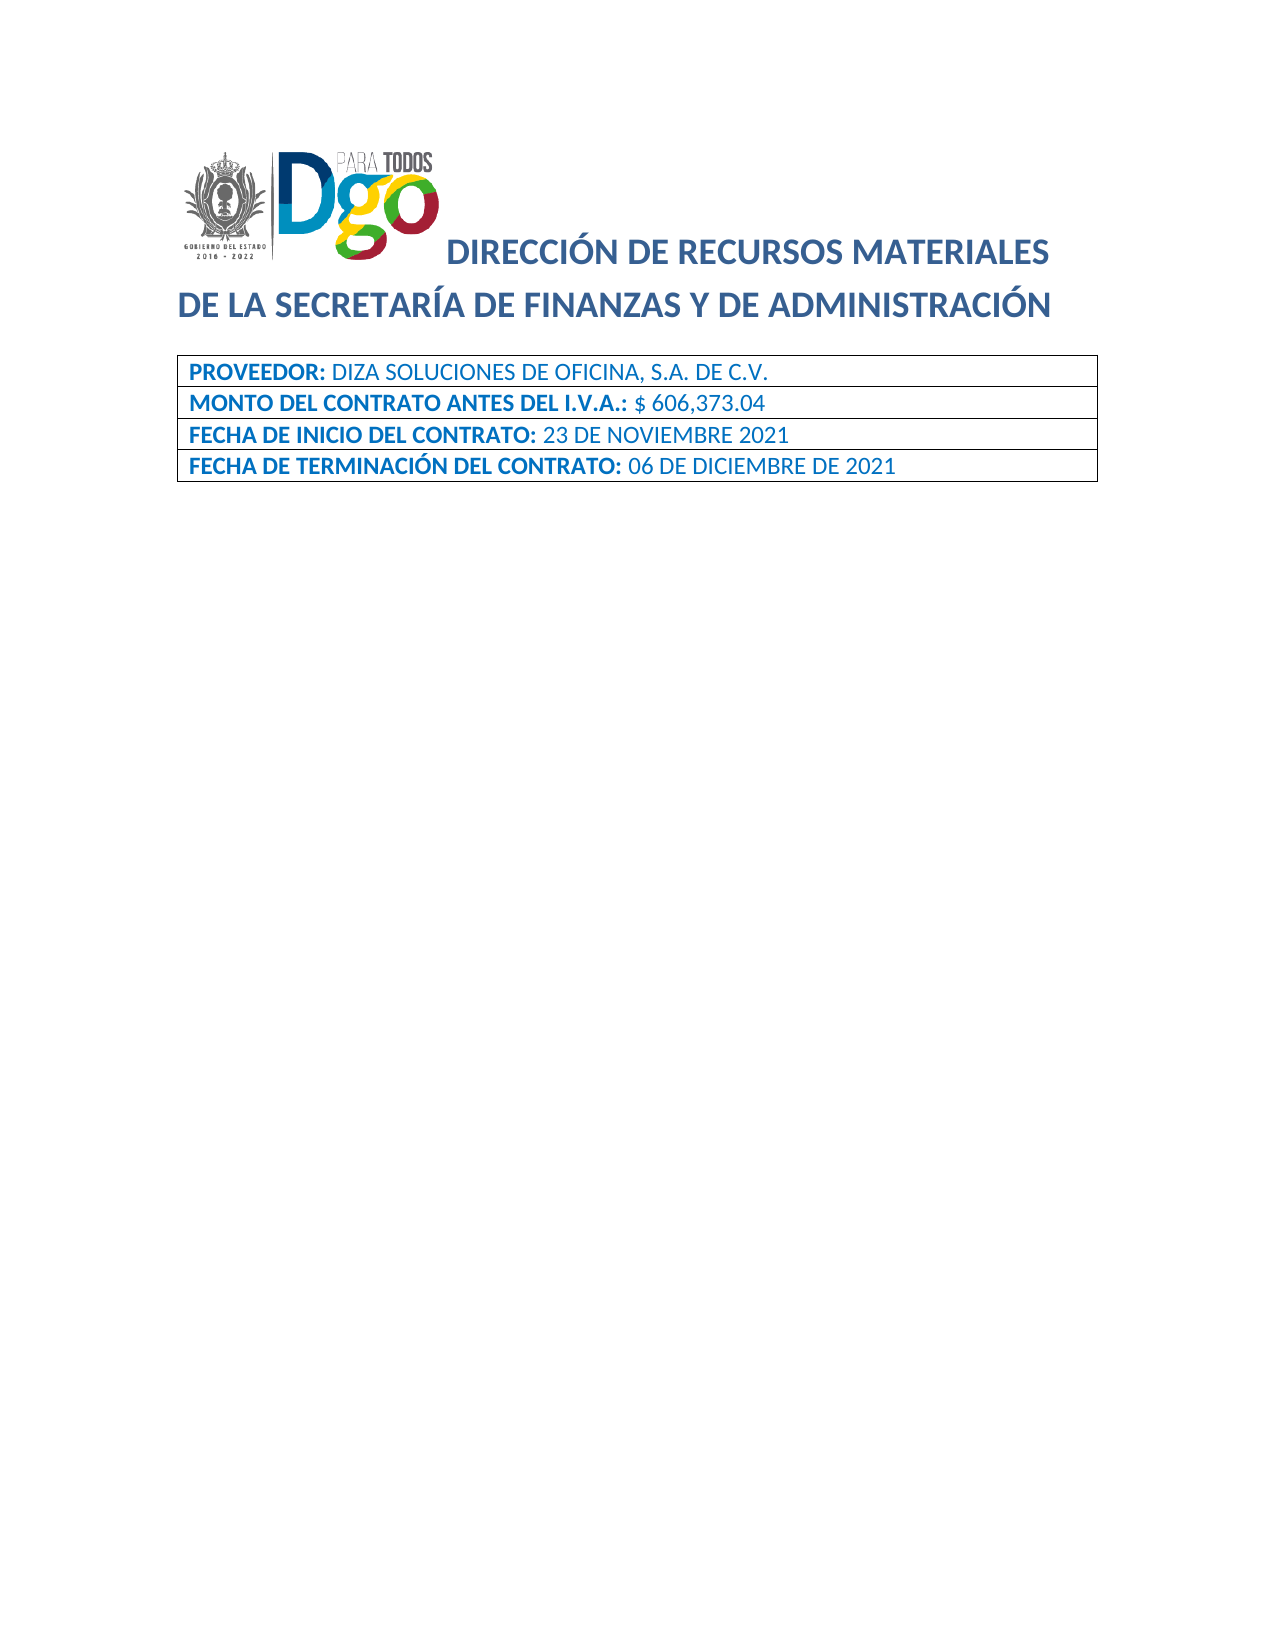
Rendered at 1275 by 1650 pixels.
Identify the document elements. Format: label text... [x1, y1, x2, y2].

table_header PROVEEDOR: DIZA SOLUCIONES DE OFICINA, S.A. DE C.V. [178, 356, 1097, 386]
table_cell FECHA DE TERMINACIÓN DEL CONTRATO: 06 DE DICIEMBRE DE 2021 [178, 450, 1097, 481]
table_cell FECHA DE INICIO DEL CONTRATO: 23 DE NOVIEMBRE 2021 [178, 419, 1097, 449]
text DIRECCIÓN DE RECURSOS MATERIALES DE LA SECRETARÍA DE FINANZAS Y DE ADMINISTRACIÓN [177, 148, 1098, 327]
table_cell MONTO DEL CONTRATO ANTES DEL I.V.A.: $ 606,373.04 [178, 387, 1097, 418]
picture [177, 147, 446, 265]
